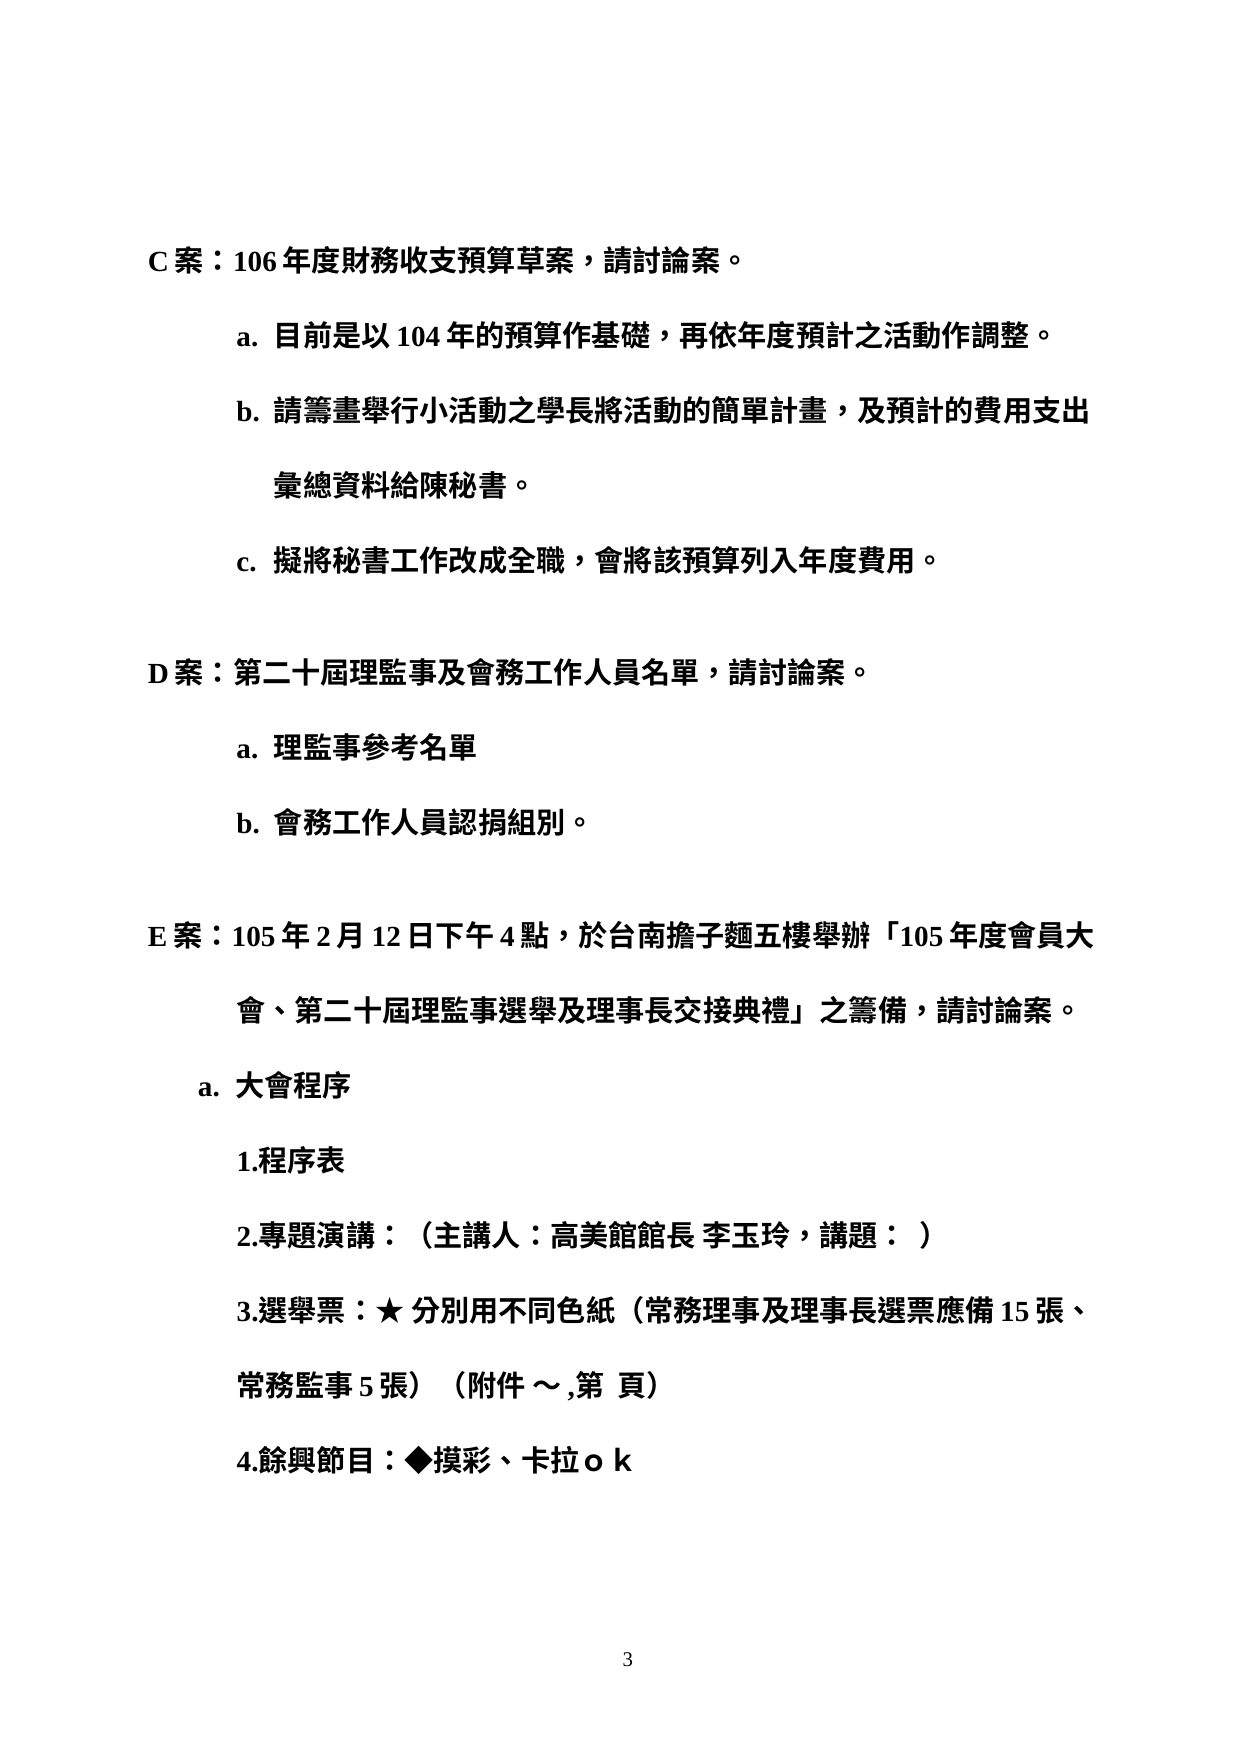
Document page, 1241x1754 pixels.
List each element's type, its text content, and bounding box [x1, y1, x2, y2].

list 請籌畫舉行小活動之學長將活動的簡單計畫，及預計的費用支出彙總資料給陳秘書。 [236, 371, 1107, 521]
list 大會程序 [198, 1046, 1107, 1121]
text C案：106年度財務收支預算草案，請討論案。 [148, 221, 1107, 296]
list 理監事參考名單 [236, 708, 1107, 783]
text 1.程序表 [236, 1121, 1107, 1196]
text E案：105年2月12日下午4點，於台南擔子麵五樓舉辦「105年度會員大會、第二十屆理監事選舉及理事長交接典禮」之籌備，請討論案。 [148, 896, 1107, 1046]
text D案：第二十屆理監事及會務工作人員名單，請討論案。 [148, 633, 1107, 708]
list 擬將秘書工作改成全職，會將該預算列入年度費用。 [236, 521, 1107, 596]
list 會務工作人員認捐組別。 [236, 783, 1107, 858]
list 目前是以104年的預算作基礎，再依年度預計之活動作調整。 [236, 296, 1107, 371]
text 3.選舉票：★ 分別用不同色紙（常務理事及理事長選票應備15張、常務監事5張）（附件 ～ ,第 頁） [236, 1271, 1107, 1421]
text 4.餘興節目：◆摸彩、卡拉ｏｋ [236, 1421, 1107, 1496]
text 2.專題演講：（主講人：高美館館長 李玉玲，講題： ） [236, 1196, 1107, 1271]
